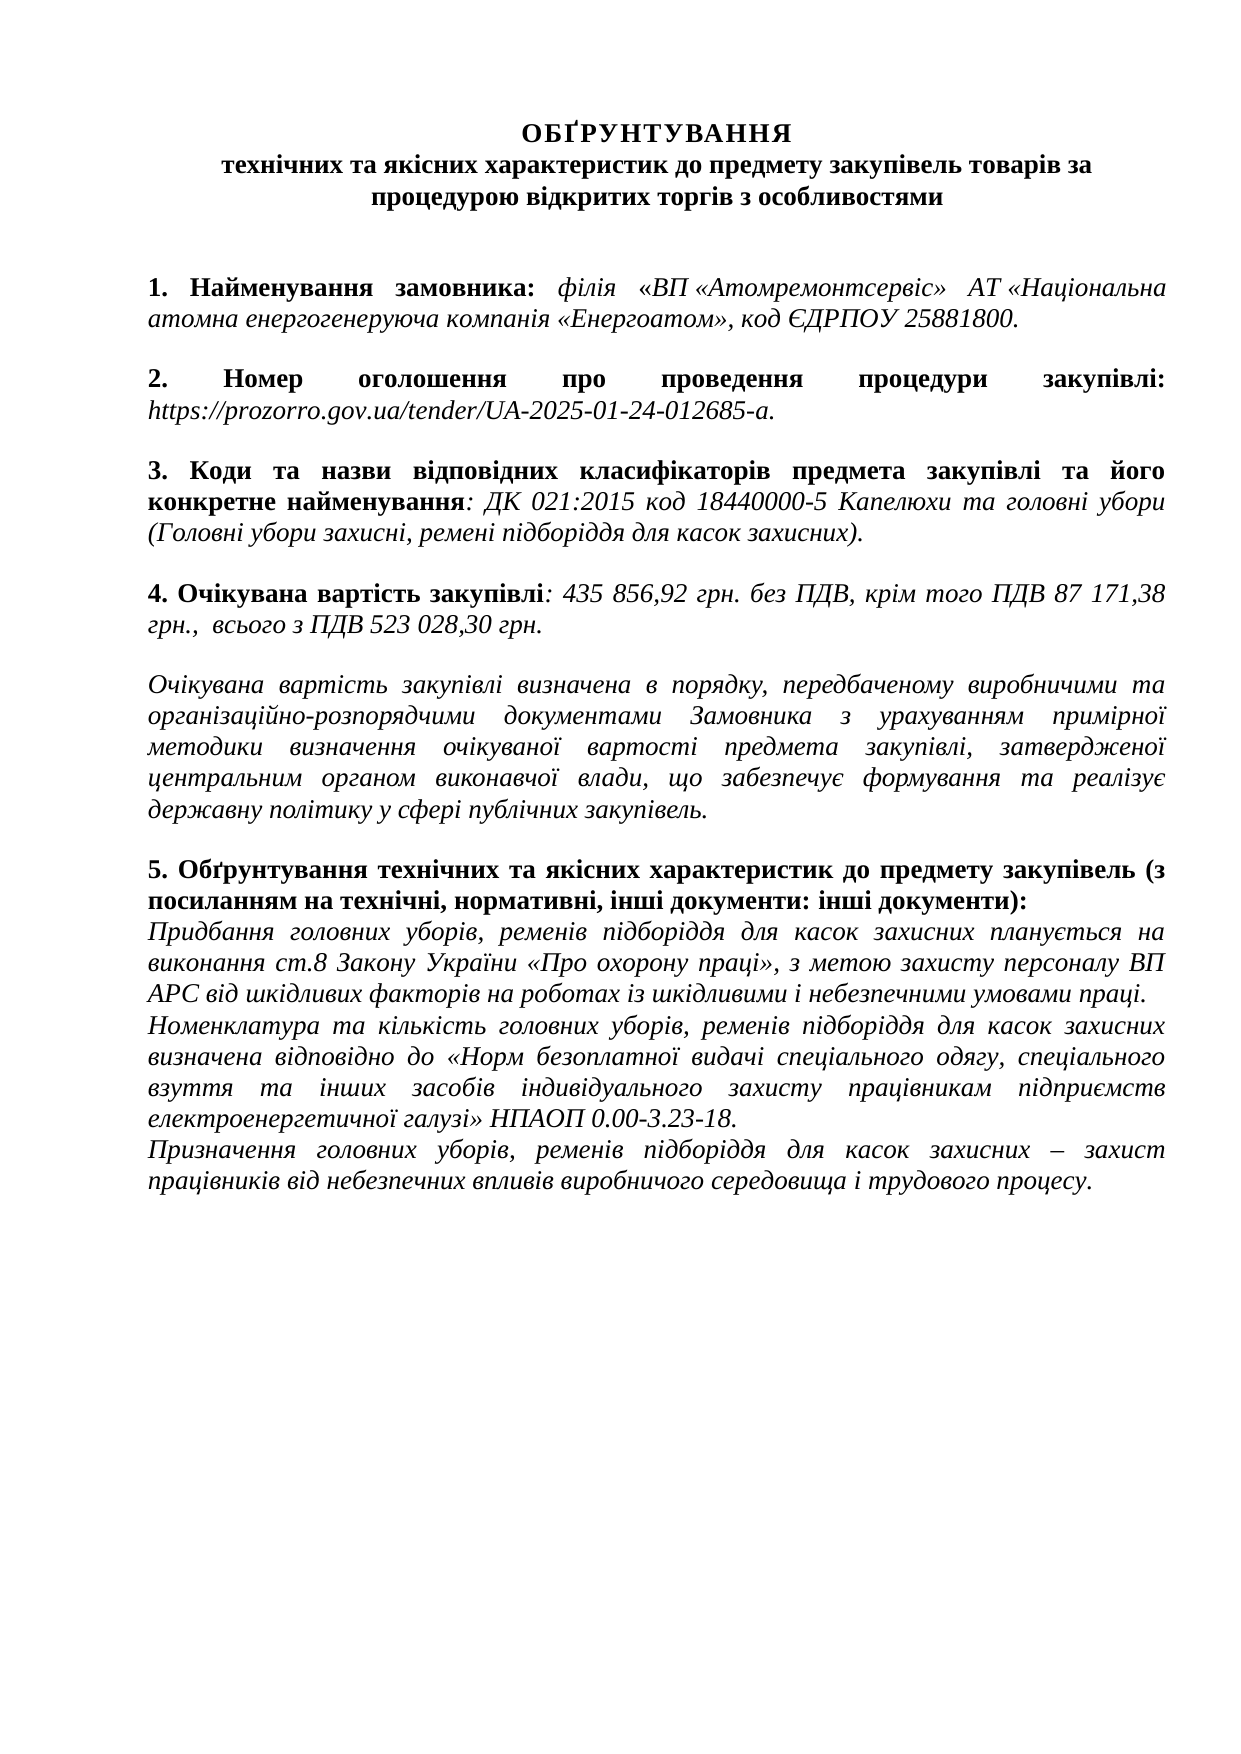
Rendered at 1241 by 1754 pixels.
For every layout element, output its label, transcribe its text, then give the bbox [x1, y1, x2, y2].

text 1. Найменування замовника: філія «ВП «Атомремонтсервіс» АТ «Національна атомна енергогенеруюча компанія «Енергоатом», код ЄДРПОУ 25881800. [148, 271, 1167, 333]
text технічних та якісних характеристик до предмету закупівель товарів за процедурою відкритих торгів з особливостями [148, 148, 1167, 211]
text Номенклатура та кількість головних уборів, ременів підборіддя для касок захисних визначена відповідно до «Норм безоплатної видачі спеціального одягу, спеціального взуття та інших засобів індивідуального захисту працівникам підприємств електроенергетичної галузі» НПАОП 0.00-3.23-18. [148, 1009, 1167, 1133]
text Призначення головних уборів, ременів підборіддя для касок захисних – захист працівників від небезпечних впливів виробничого середовища і трудового процесу. [148, 1133, 1167, 1196]
text ОБҐРУНТУВАННЯ [148, 117, 1167, 148]
text 5. Обґрунтування технічних та якісних характеристик до предмету закупівель (з посиланням на технічні, нормативні, інші документи: інші документи): [148, 853, 1167, 915]
text 4. Очікувана вартість закупівлі: 435 856,92 грн. без ПДВ, крім того ПДВ 87 171,38 грн., всього з ПДВ 523 028,30 грн. [148, 577, 1167, 639]
text Очікувана вартість закупівлі визначена в порядку, передбаченому виробничими та організаційно-розпорядчими документами Замовника з урахуванням примірної методики визначення очікуваної вартості предмета закупівлі, затвердженої центральним органом виконавчої влади, що забезпечує формування та реалізує державну політику у сфері публічних закупівель. [148, 668, 1167, 824]
text 2. Номер оголошення про проведення процедури закупівлі: https://prozorro.gov.ua/tender/UA-2025-01-24-012685-a. [148, 363, 1167, 425]
text 3. Коди та назви відповідних класифікаторів предмета закупівлі та його конкретне найменування: ДК 021:2015 код 18440000-5 Капелюхи та головні убори (Головні убори захисні, ремені підборіддя для касок захисних). [148, 454, 1167, 547]
text Придбання головних уборів, ременів підборіддя для касок захисних планується на виконання ст.8 Закону України «Про охорону праці», з метою захисту персоналу ВП АРС від шкідливих факторів на роботах із шкідливими і небезпечними умовами праці. [148, 915, 1167, 1009]
